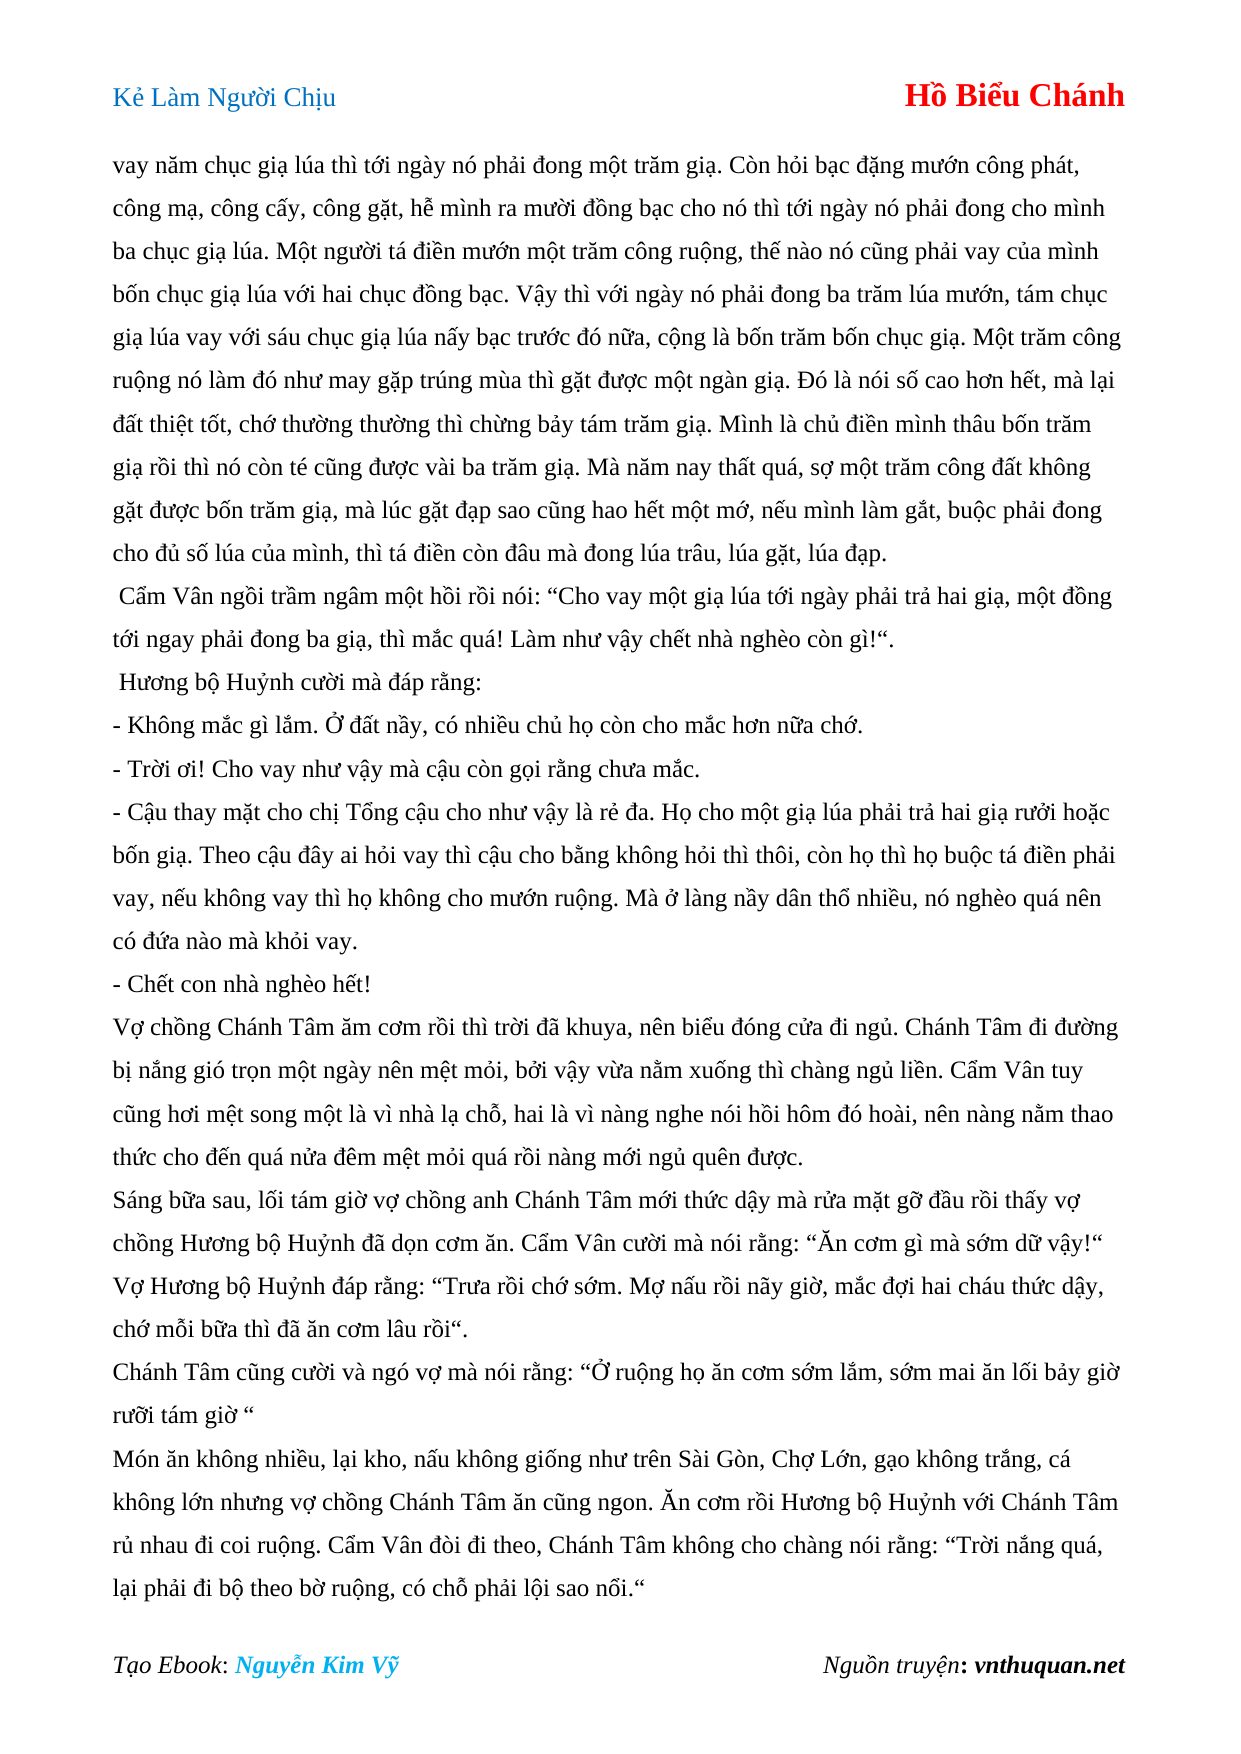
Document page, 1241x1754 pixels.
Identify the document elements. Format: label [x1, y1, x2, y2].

text [112, 150, 1128, 1602]
